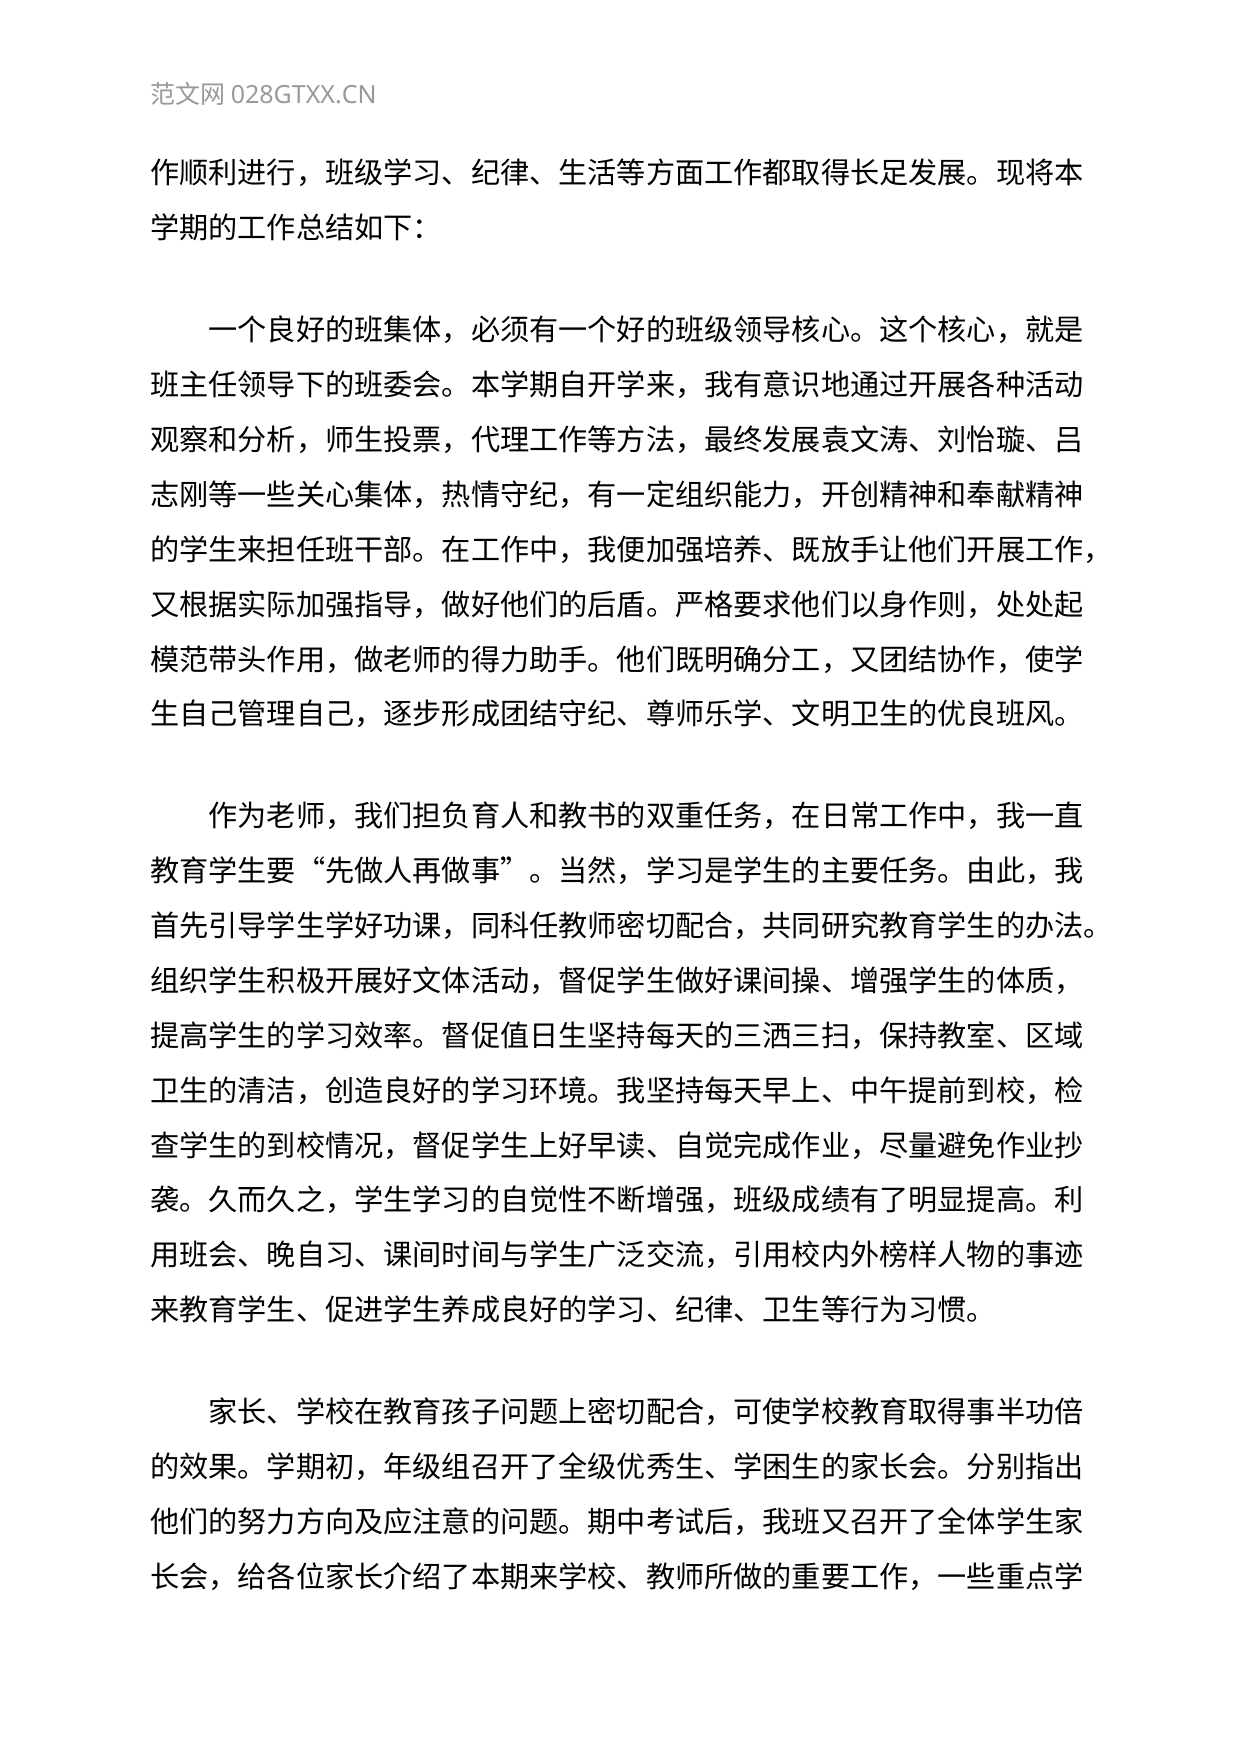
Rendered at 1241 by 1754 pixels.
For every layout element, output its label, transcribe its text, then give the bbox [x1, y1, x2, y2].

text 作为老师，我们担负育人和教书的双重任务，在日常工作中，我一直教育学生要“先做人再做事”。当然，学习是学生的主要任务。由此，我首先引导学生学好功课，同科任教师密切配合，共同研究教育学生的办法。组织学生积极开展好文体活动，督促学生做好课间操、增强学生的体质，提高学生的学习效率。督促值日生坚持每天的三洒三扫，保持教室、区域卫生的清洁，创造良好的学习环境。我坚持每天早上、中午提前到校，检查学生的到校情况，督促学生上好早读、自觉完成作业，尽量避免作业抄袭。久而久之，学生学习的自觉性不断增强，班级成绩有了明显提高。利用班会、晚自习、课间时间与学生广泛交流，引用校内外榜样人物的事迹来教育学生、促进学生养成良好的学习、纪律、卫生等行为习惯。 [150, 793, 1090, 1329]
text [150, 150, 1090, 247]
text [150, 1388, 1090, 1596]
text 一个良好的班集体，必须有一个好的班级领导核心。这个核心，就是班主任领导下的班委会。本学期自开学来，我有意识地通过开展各种活动观察和分析，师生投票，代理工作等方法，最终发展袁文涛、刘怡璇、吕志刚等一些关心集体，热情守纪，有一定组织能力，开创精神和奉献精神的学生来担任班干部。在工作中，我便加强培养、既放手让他们开展工作，又根据实际加强指导，做好他们的后盾。严格要求他们以身作则，处处起模范带头作用，做老师的得力助手。他们既明确分工，又团结协作，使学生自己管理自己，逐步形成团结守纪、尊师乐学、文明卫生的优良班风。 [150, 307, 1090, 733]
